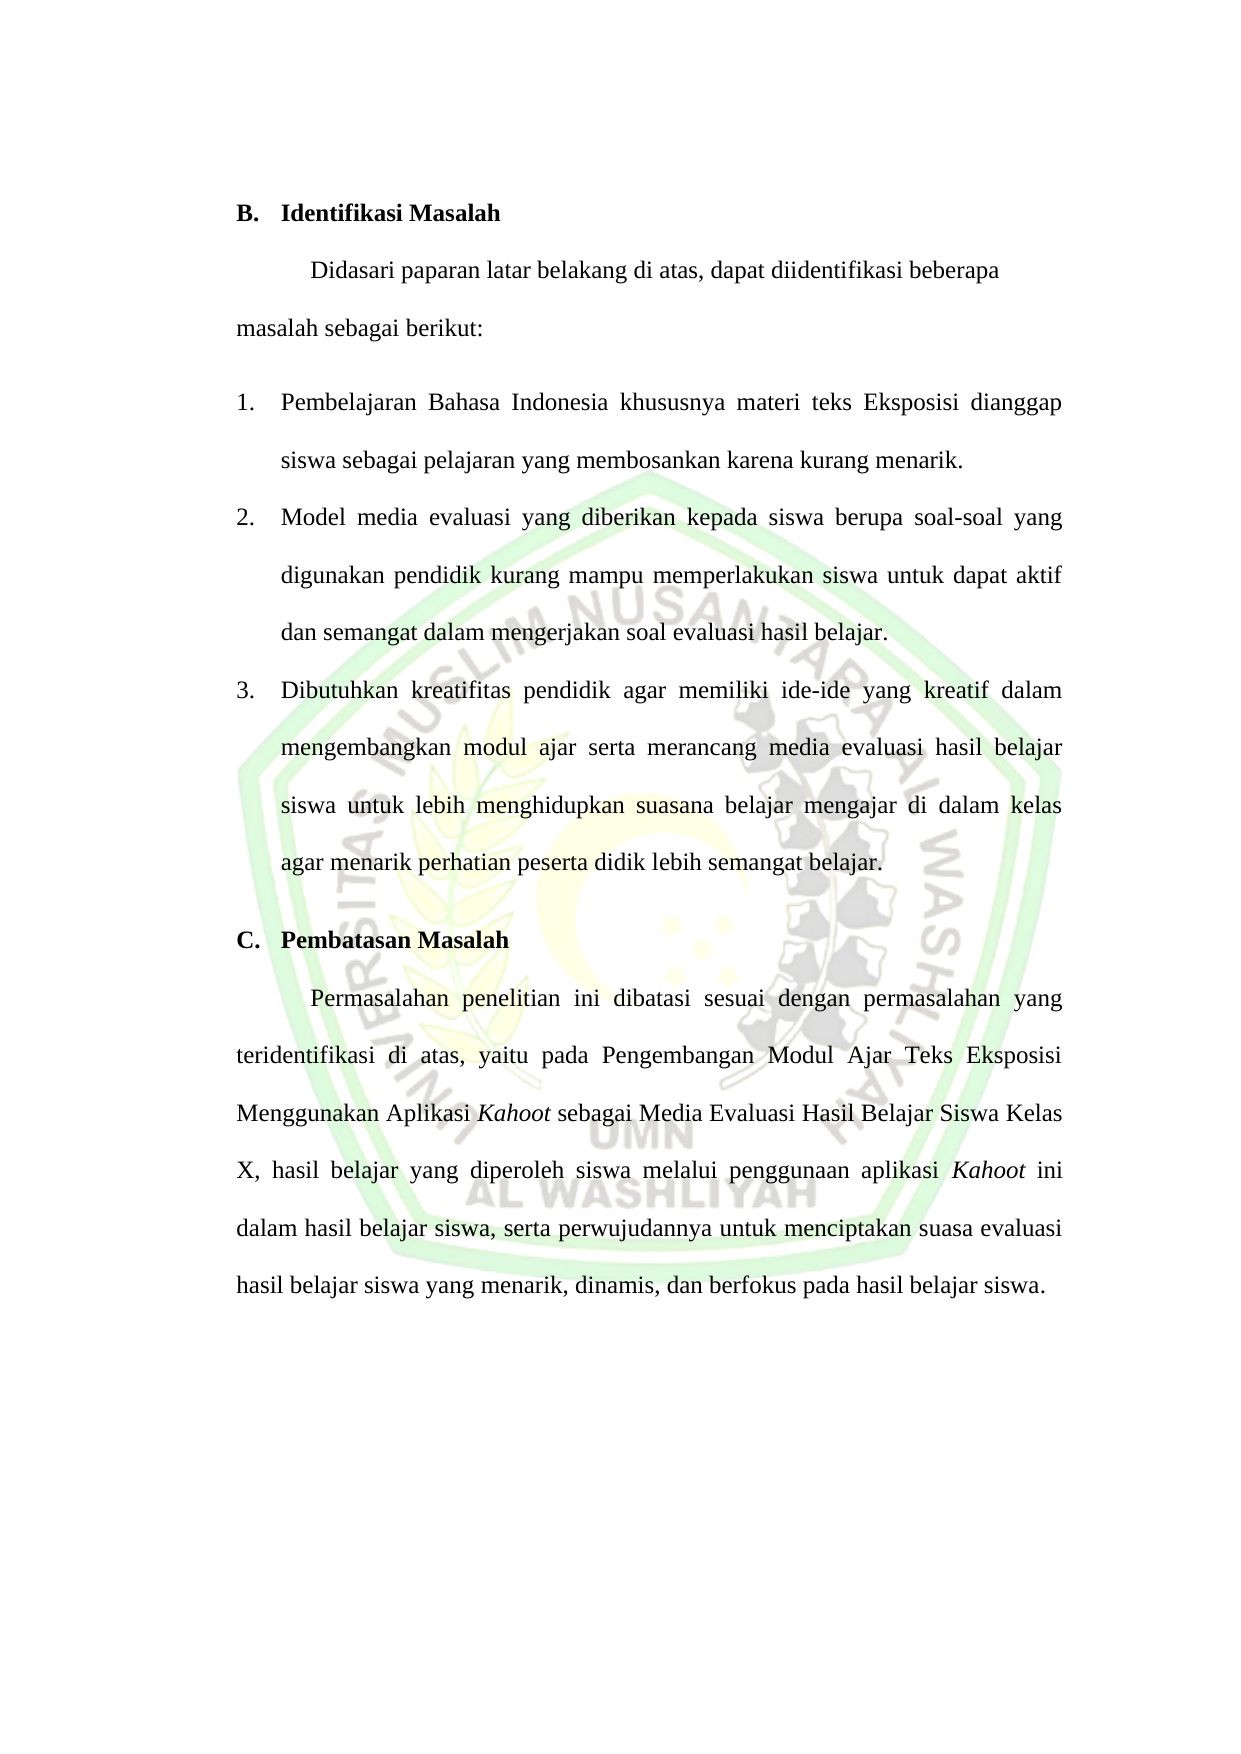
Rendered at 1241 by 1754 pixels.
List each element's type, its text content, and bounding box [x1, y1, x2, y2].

list Pembelajaran Bahasa Indonesia khususnya materi teks Eksposisi dianggap siswa sebagai pelajaran yang membosankan karena kurang menarik. [236, 387, 1063, 473]
subtitle Identifikasi Masalah [236, 198, 1063, 227]
list Model media evaluasi yang diberikan kepada siswa berupa soal-soal yang digunakan pendidik kurang mampu memperlakukan siswa untuk dapat aktif dan semangat dalam mengerjakan soal evaluasi hasil belajar. [236, 502, 1063, 646]
subtitle Pembatasan Masalah [236, 926, 1063, 954]
list Dibutuhkan kreatifitas pendidik agar memiliki ide-ide yang kreatif dalam mengembangkan modul ajar serta merancang media evaluasi hasil belajar siswa untuk lebih menghidupkan suasana belajar mengajar di dalam kelas agar menarik perhatian peserta didik lebih semangat belajar. [236, 675, 1063, 876]
text Permasalahan penelitian ini dibatasi sesuai dengan permasalahan yang teridentifikasi di atas, yaitu pada Pengembangan Modul Ajar Teks Eksposisi Menggunakan Aplikasi Kahoot sebagai Media Evaluasi Hasil Belajar Siswa Kelas X, hasil belajar yang diperoleh siswa melalui penggunaan aplikasi Kahoot ini dalam hasil belajar siswa, serta perwujudannya untuk menciptakan suasa evaluasi hasil belajar siswa yang menarik, dinamis, dan berfokus pada hasil belajar siswa. [236, 983, 1063, 1299]
text Didasari paparan latar belakang di atas, dapat diidentifikasi beberapa masalah sebagai berikut: [236, 256, 1063, 342]
